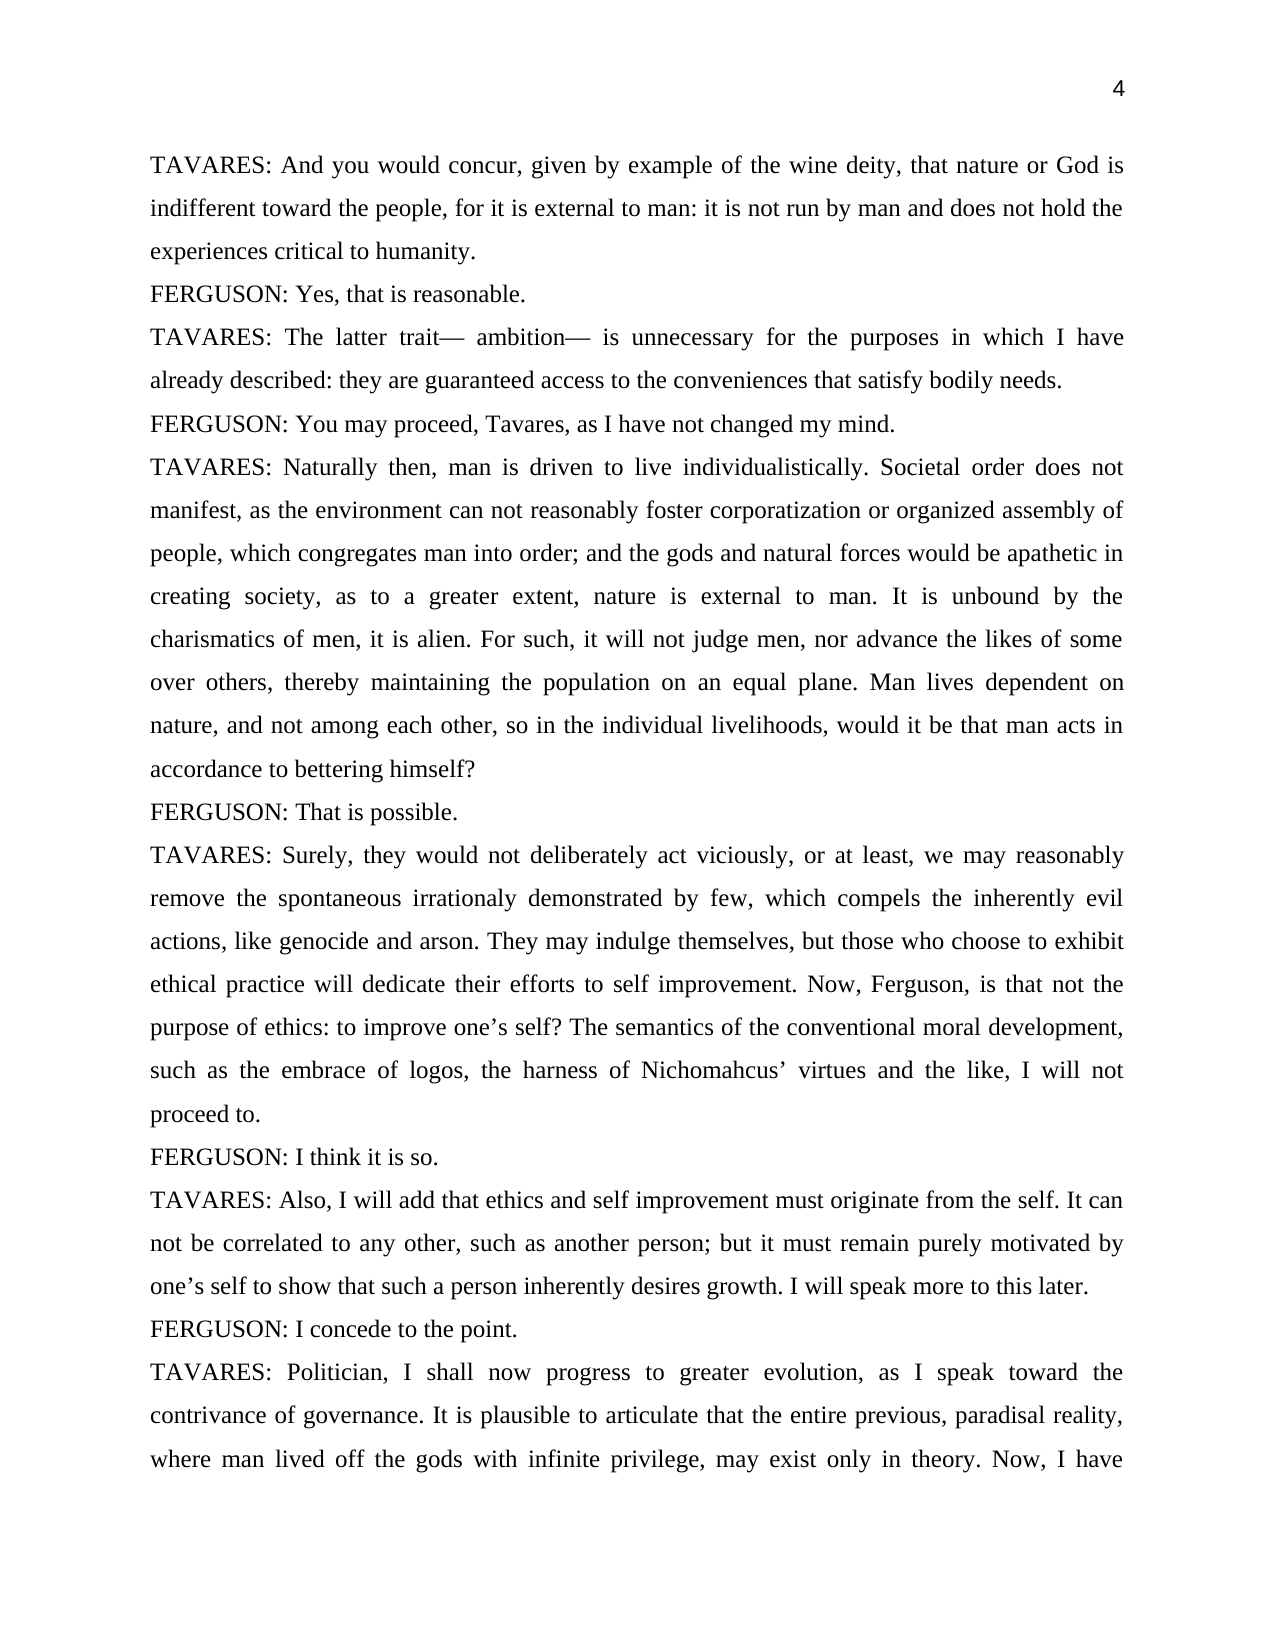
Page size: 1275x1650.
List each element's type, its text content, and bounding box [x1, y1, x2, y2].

text TAVARES: Naturally then, man is driven to live individualistically. Societal order does not manifest, as the environment can not reasonably foster corporatization or organized assembly of people, which congregates man into order; and the gods and natural forces would be apathetic in creating society, as to a greater extent, nature is external to man. It is unbound by the charismatics of men, it is alien. For such, it will not judge men, nor advance the likes of some over others, thereby maintaining the population on an equal plane. Man lives dependent on nature, and not among each other, so in the individual livelihoods, would it be that man acts in accordance to bettering himself? [150, 452, 1125, 782]
text TAVARES: Surely, they would not deliberately act viciously, or at least, we may reasonably remove the spontaneous irrationaly demonstrated by few, which compels the inherently evil actions, like genocide and arson. They may indulge themselves, but those who choose to exhibit ethical practice will dedicate their efforts to self improvement. Now, Ferguson, is that not the purpose of ethics: to improve one’s self? The semantics of the conventional moral development, such as the embrace of logos, the harness of Nichomahcus’ virtues and the like, I will not proceed to. [150, 840, 1125, 1127]
text TAVARES: The latter trait— ambition— is unnecessary for the purposes in which I have already described: they are guaranteed access to the conveniences that satisfy bodily needs. [150, 322, 1125, 394]
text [150, 1357, 1125, 1472]
text FERGUSON: That is possible. [150, 797, 1125, 826]
text FERGUSON: I concede to the point. [150, 1314, 1125, 1343]
text TAVARES: And you would concur, given by example of the wine deity, that nature or God is indifferent toward the people, for it is external to man: it is not run by man and does not hold the experiences critical to humanity. [150, 150, 1125, 265]
text FERGUSON: Yes, that is reasonable. [150, 279, 1125, 308]
text TAVARES: Also, I will add that ethics and self improvement must originate from the self. It can not be correlated to any other, such as another person; but it must remain purely motivated by one’s self to show that such a person inherently desires growth. I will speak more to this later. [150, 1185, 1125, 1300]
text FERGUSON: You may proceed, Tavares, as I have not changed my mind. [150, 409, 1125, 437]
text FERGUSON: I think it is so. [150, 1142, 1125, 1171]
